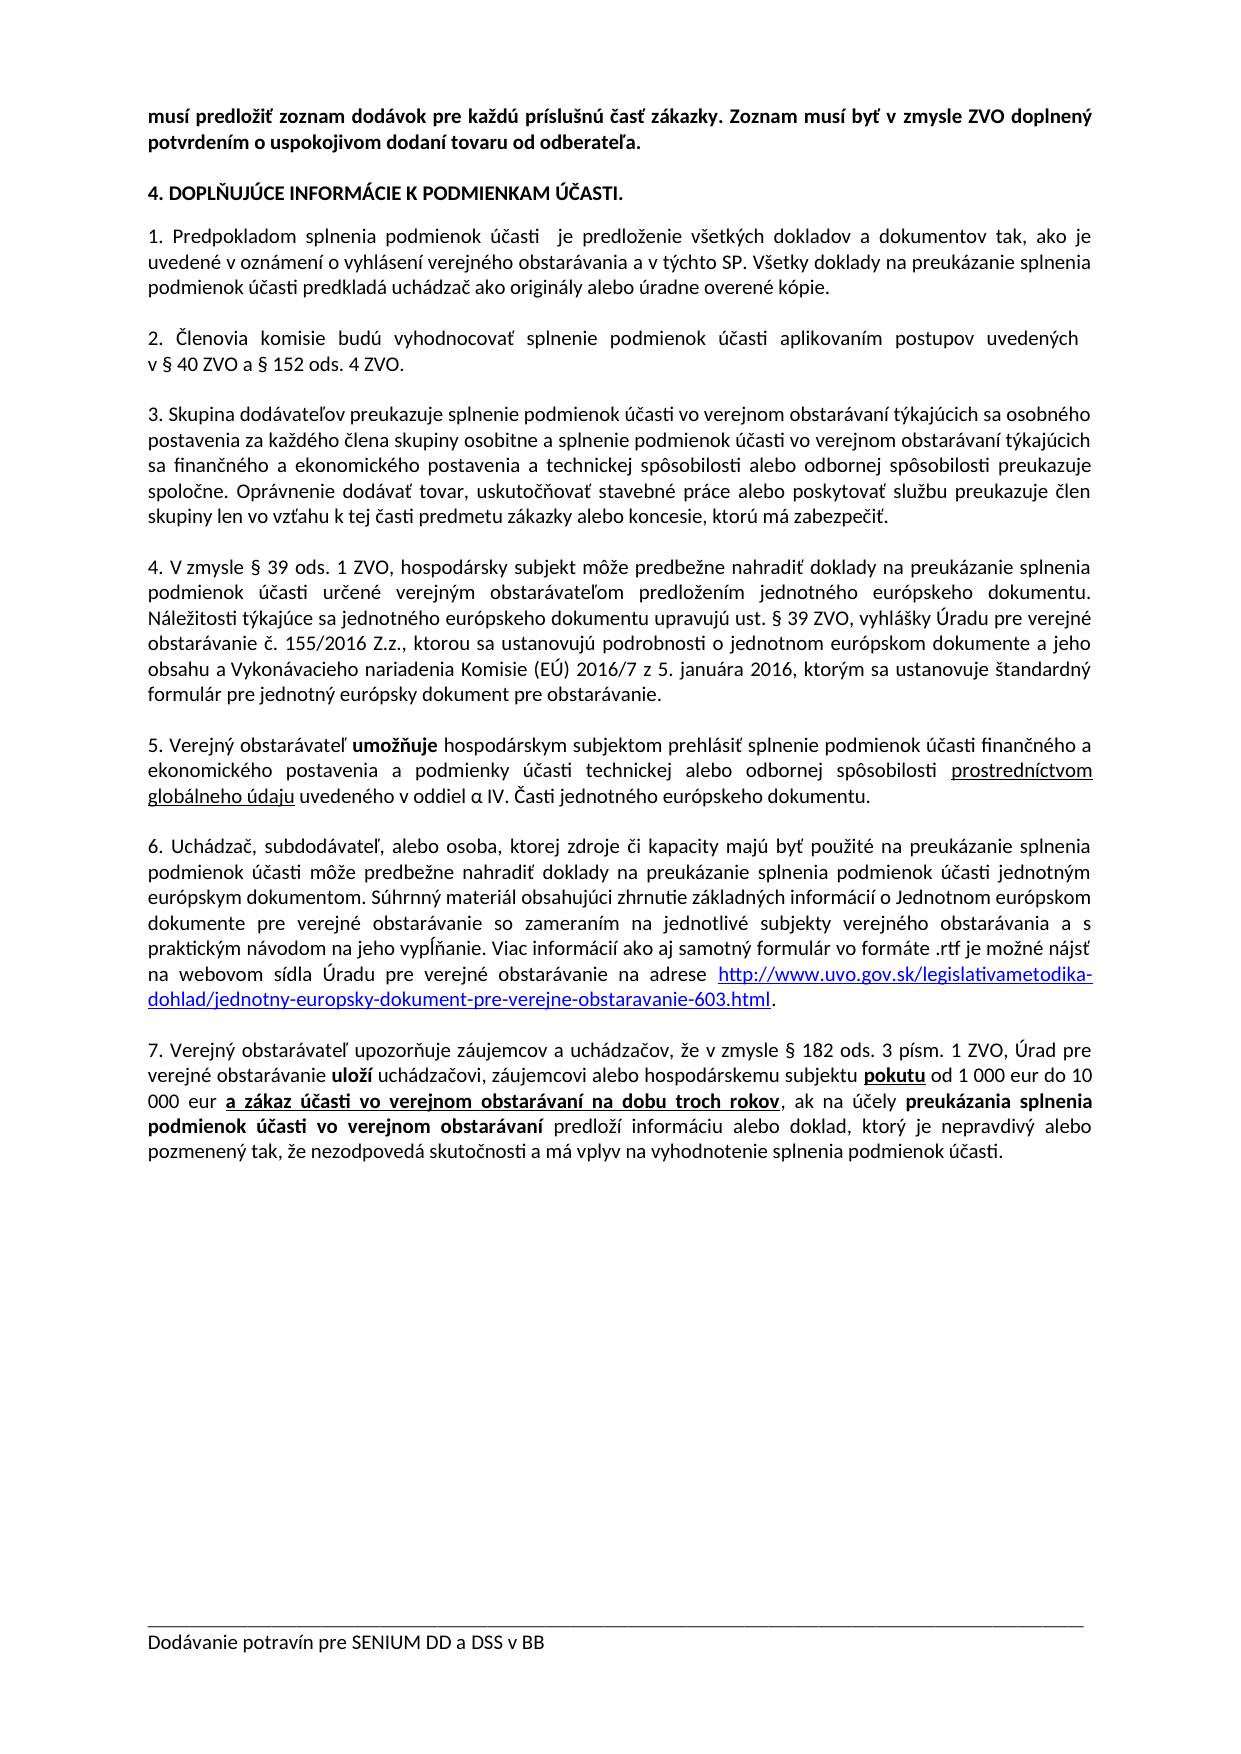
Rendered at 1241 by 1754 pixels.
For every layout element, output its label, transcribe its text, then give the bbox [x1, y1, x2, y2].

text 4. V zmysle § 39 ods. 1 ZVO, hospodársky subjekt môže predbežne nahradiť doklady na preukázanie splnenia podmienok účasti určené verejným obstarávateľom predložením jednotného európskeho dokumentu. Náležitosti týkajúce sa jednotného európskeho dokumentu upravujú ust. § 39 ZVO, vyhlášky Úradu pre verejné obstarávanie č. 155/2016 Z.z., ktorou sa ustanovujú podrobnosti o jednotnom európskom dokumente a jeho obsahu a Vykonávacieho nariadenia Komisie (EÚ) 2016/7 z 5. januára 2016, ktorým sa ustanovuje štandardný formulár pre jednotný európsky dokument pre obstarávanie. [148, 554, 1093, 707]
text 4. Doplňujúce informácie k podmienkam účasti. [148, 180, 1093, 205]
text 7. Verejný obstarávateľ upozorňuje záujemcov a uchádzačov, že v zmysle § 182 ods. 3 písm. 1 ZVO, Úrad pre verejné obstarávanie uloží uchádzačovi, záujemcovi alebo hospodárskemu subjektu pokutu od 1 000 eur do 10 000 eur a zákaz účasti vo verejnom obstarávaní na dobu troch rokov, ak na účely preukázania splnenia podmienok účasti vo verejnom obstarávaní predloží informáciu alebo doklad, ktorý je nepravdivý alebo pozmenený tak, že nezodpovedá skutočnosti a má vplyv na vyhodnotenie splnenia podmienok účasti. [148, 1037, 1093, 1164]
text 5. Verejný obstarávateľ umožňuje hospodárskym subjektom prehlásiť splnenie podmienok účasti finančného a ekonomického postavenia a podmienky účasti technickej alebo odbornej spôsobilosti prostredníctvom globálneho údaju uvedeného v oddiel α IV. Časti jednotného európskeho dokumentu. [148, 732, 1093, 808]
text 3. Skupina dodávateľov preukazuje splnenie podmienok účasti vo verejnom obstarávaní týkajúcich sa osobného postavenia za každého člena skupiny osobitne a splnenie podmienok účasti vo verejnom obstarávaní týkajúcich sa finančného a ekonomického postavenia a technickej spôsobilosti alebo odbornej spôsobilosti preukazuje spoločne. Oprávnenie dodávať tovar, uskutočňovať stavebné práce alebo poskytovať službu preukazuje člen skupiny len vo vzťahu k tej časti predmetu zákazky alebo koncesie, ktorú má zabezpečiť. [148, 402, 1093, 529]
text 2. Členovia komisie budú vyhodnocovať splnenie podmienok účasti aplikovaním postupov uvedených v § 40 ZVO a § 152 ods. 4 ZVO. [148, 325, 1093, 376]
text 6. Uchádzač, subdodávateľ, alebo osoba, ktorej zdroje či kapacity majú byť použité na preukázanie splnenia podmienok účasti môže predbežne nahradiť doklady na preukázanie splnenia podmienok účasti jednotným európskym dokumentom. Súhrnný materiál obsahujúci zhrnutie základných informácií o Jednotnom európskom dokumente pre verejné obstarávanie so zameraním na jednotlivé subjekty verejného obstarávania a s praktickým návodom na jeho vypĺňanie. Viac informácií ako aj samotný formulár vo formáte .rtf je možné nájsť na webovom sídla Úradu pre verejné obstarávanie na adrese http://www.uvo.gov.sk/legislativametodika-dohlad/jednotny-europsky-dokument-pre-verejne-obstaravanie-603.html. [148, 834, 1093, 1012]
text 1. Predpokladom splnenia podmienok účasti je predloženie všetkých dokladov a dokumentov tak, ako je uvedené v oznámení o vyhlásení verejného obstarávania a v týchto SP. Všetky doklady na preukázanie splnenia podmienok účasti predkladá uchádzač ako originály alebo úradne overené kópie. [148, 224, 1093, 300]
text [148, 103, 1093, 154]
